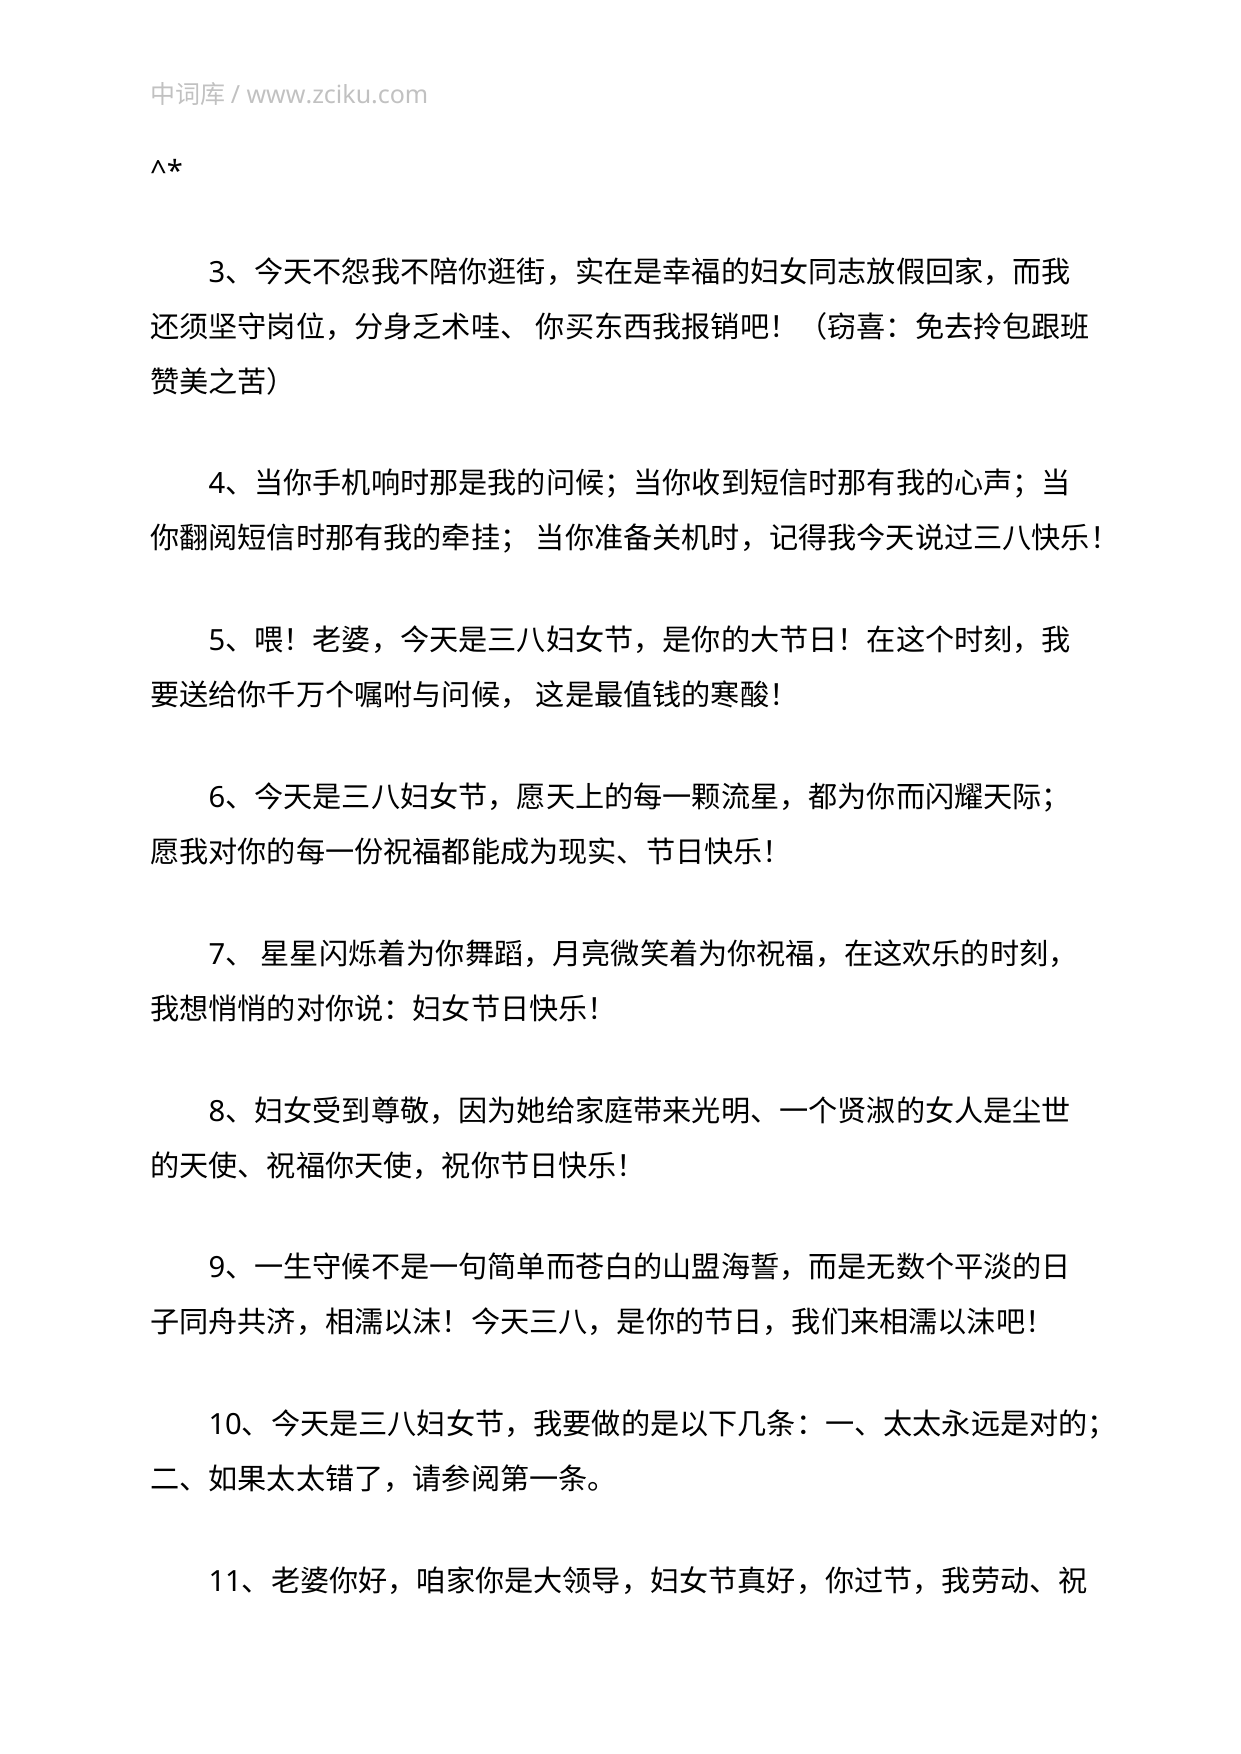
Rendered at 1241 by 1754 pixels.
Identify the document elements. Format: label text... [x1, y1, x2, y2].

text 4、当你手机响时那是我的问候；当你收到短信时那有我的心声；当你翻阅短信时那有我的牵挂； 当你准备关机时，记得我今天说过三八快乐！ [150, 460, 1090, 557]
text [150, 1557, 1090, 1600]
text 7、 星星闪烁着为你舞蹈，月亮微笑着为你祝福，在这欢乐的时刻，我想悄悄的对你说：妇女节日快乐！ [150, 930, 1090, 1028]
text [150, 150, 1090, 190]
text 5、喂！老婆，今天是三八妇女节，是你的大节日！在这个时刻，我要送给你千万个嘱咐与问候， 这是最值钱的寒酸！ [150, 617, 1090, 714]
text 9、一生守候不是一句简单而苍白的山盟海誓，而是无数个平淡的日子同舟共济，相濡以沫！今天三八，是你的节日，我们来相濡以沫吧！ [150, 1244, 1090, 1341]
text 10、今天是三八妇女节，我要做的是以下几条：一、太太永远是对的；二、如果太太错了，请参阅第一条。 [150, 1401, 1090, 1498]
text 8、妇女受到尊敬，因为她给家庭带来光明、一个贤淑的女人是尘世的天使、祝福你天使，祝你节日快乐！ [150, 1087, 1090, 1184]
text 3、今天不怨我不陪你逛街，实在是幸福的妇女同志放假回家，而我还须坚守岗位，分身乏术哇、 你买东西我报销吧！（窃喜：免去拎包跟班赞美之苦） [150, 248, 1090, 401]
text 6、今天是三八妇女节，愿天上的每一颗流星，都为你而闪耀天际；愿我对你的每一份祝福都能成为现实、节日快乐！ [150, 774, 1090, 871]
